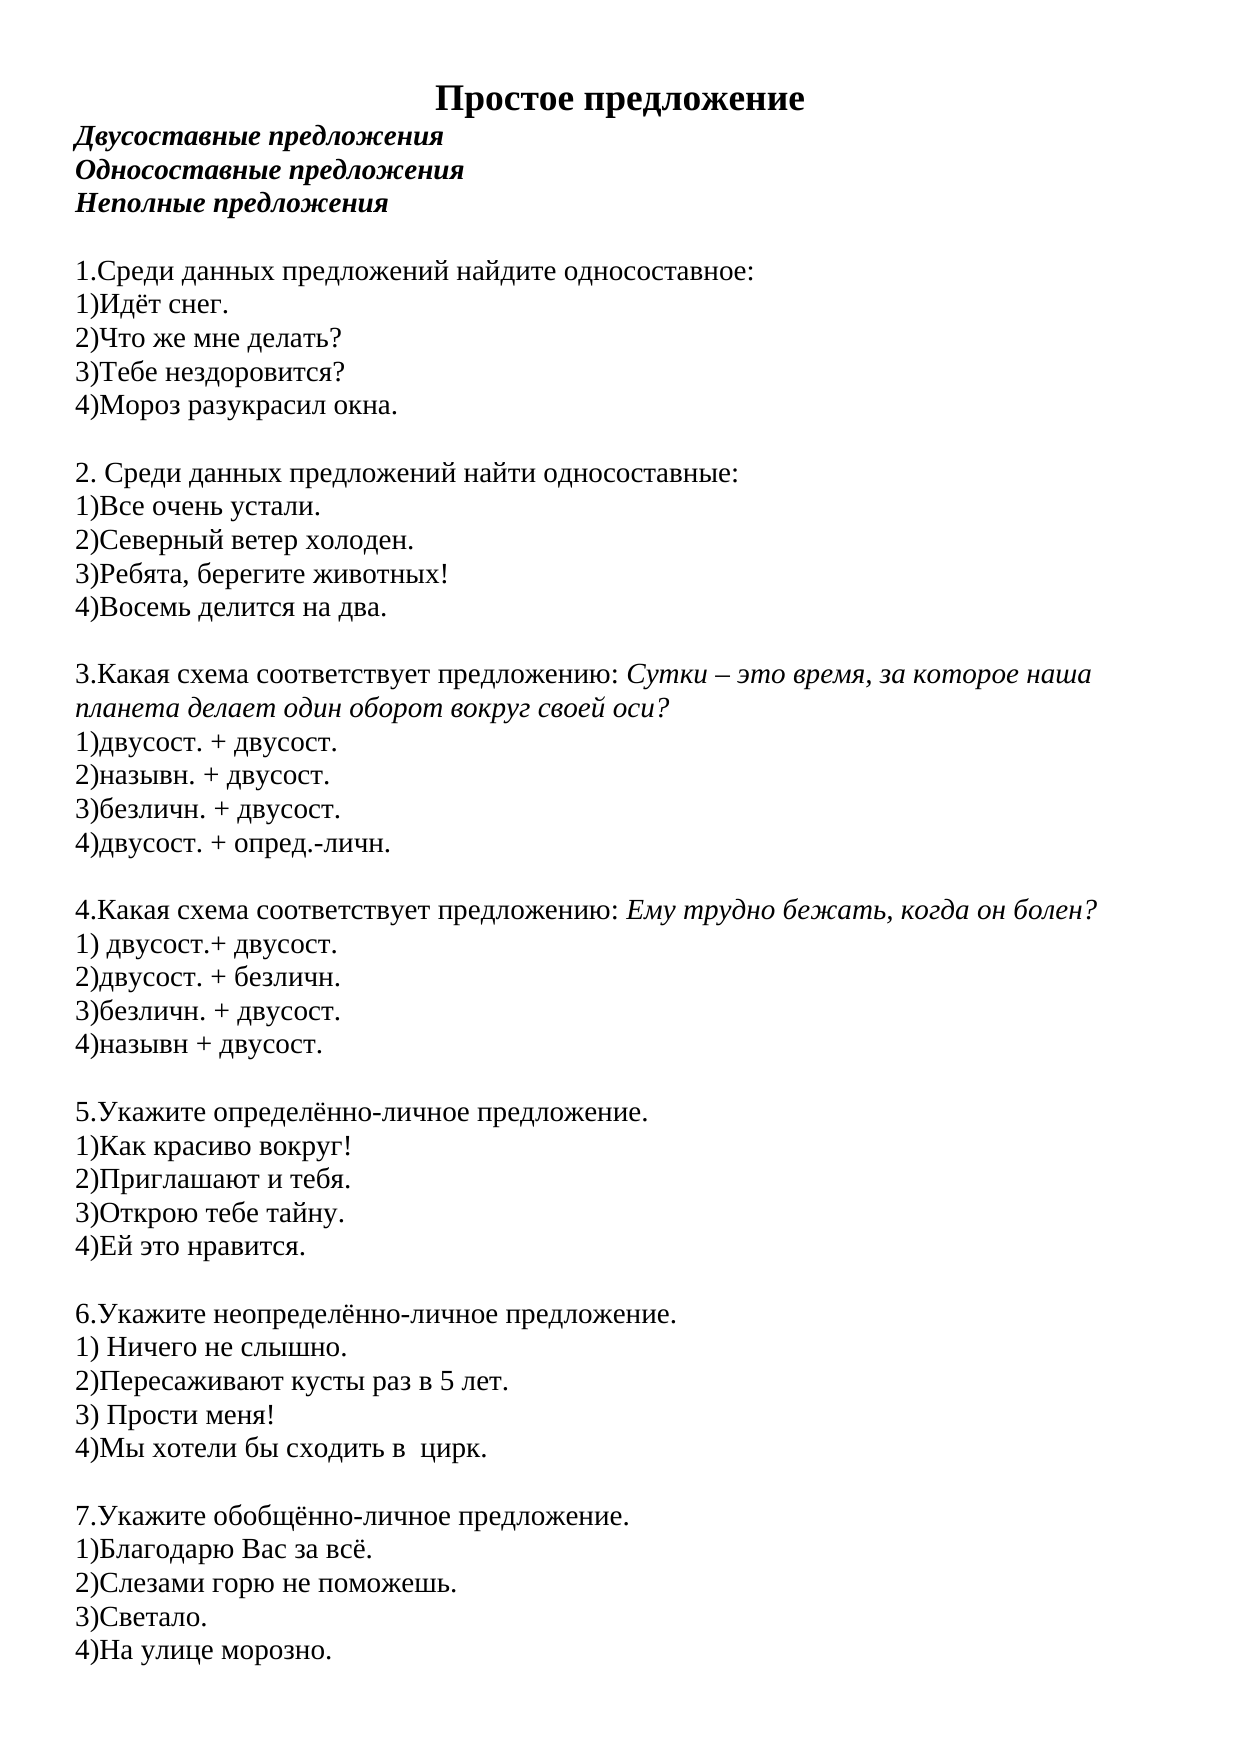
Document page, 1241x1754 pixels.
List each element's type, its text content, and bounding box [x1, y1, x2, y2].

text 2)Приглашают и тебя. [75, 1161, 1165, 1195]
text 4.Какая схема соответствует предложению: Ему трудно бежать, когда он болен? [75, 892, 1165, 926]
text 4)Мы хотели бы сходить в цирк. [75, 1430, 1165, 1464]
text Неполные предложения [75, 186, 1165, 219]
text 1.Среди данных предложений найдите односоставное: [75, 253, 1165, 286]
text 2)Что же мне делать? [75, 320, 1165, 354]
text 3)безличн. + двусост. [75, 993, 1165, 1027]
text 6.Укажите неопределённо-личное предложение. [75, 1296, 1165, 1329]
text 4)Ей это нравится. [75, 1228, 1165, 1262]
text 2)Северный ветер холоден. [75, 522, 1165, 556]
text 2)двусост. + безличн. [75, 959, 1165, 993]
text 4)На улице морозно. [75, 1632, 1165, 1666]
text 1)Благодарю Вас за всё. [75, 1531, 1165, 1565]
text Односоставные предложения [75, 152, 1165, 186]
text Двусоставные предложения [75, 118, 1165, 152]
text 3)Тебе нездоровится? [75, 354, 1165, 387]
text Простое предложение [75, 75, 1165, 118]
text 2. Среди данных предложений найти односоставные: [75, 455, 1165, 488]
text 4)Мороз разукрасил окна. [75, 387, 1165, 421]
text 3)безличн. + двусост. [75, 791, 1165, 825]
text 1)Идёт снег. [75, 287, 1165, 320]
text 2)назывн. + двусост. [75, 757, 1165, 791]
text 3.Какая схема соответствует предложению: Сутки – это время, за которое наша планета делает один оборот вокруг своей оси? [75, 657, 1165, 724]
text 1) Ничего не слышно. [75, 1329, 1165, 1363]
text 1)двусост. + двусост. [75, 724, 1165, 757]
text 7.Укажите обобщённо-личное предложение. [75, 1498, 1165, 1531]
text 3)Открою тебе тайну. [75, 1195, 1165, 1228]
text 2)Пересаживают кусты раз в 5 лет. [75, 1363, 1165, 1397]
text 1)Все очень устали. [75, 488, 1165, 522]
text 3)Ребята, берегите животных! [75, 556, 1165, 589]
text 2)Слезами горю не поможешь. [75, 1565, 1165, 1598]
text 4)Восемь делится на два. [75, 589, 1165, 623]
text 4)двусост. + опред.-личн. [75, 825, 1165, 858]
text 1)Как красиво вокруг! [75, 1128, 1165, 1161]
text 3) Прости меня! [75, 1397, 1165, 1430]
text 4)назывн + двусост. [75, 1027, 1165, 1060]
text 5.Укажите определённо-личное предложение. [75, 1094, 1165, 1127]
text 1) двусост.+ двусост. [75, 926, 1165, 959]
text 3)Светало. [75, 1599, 1165, 1632]
